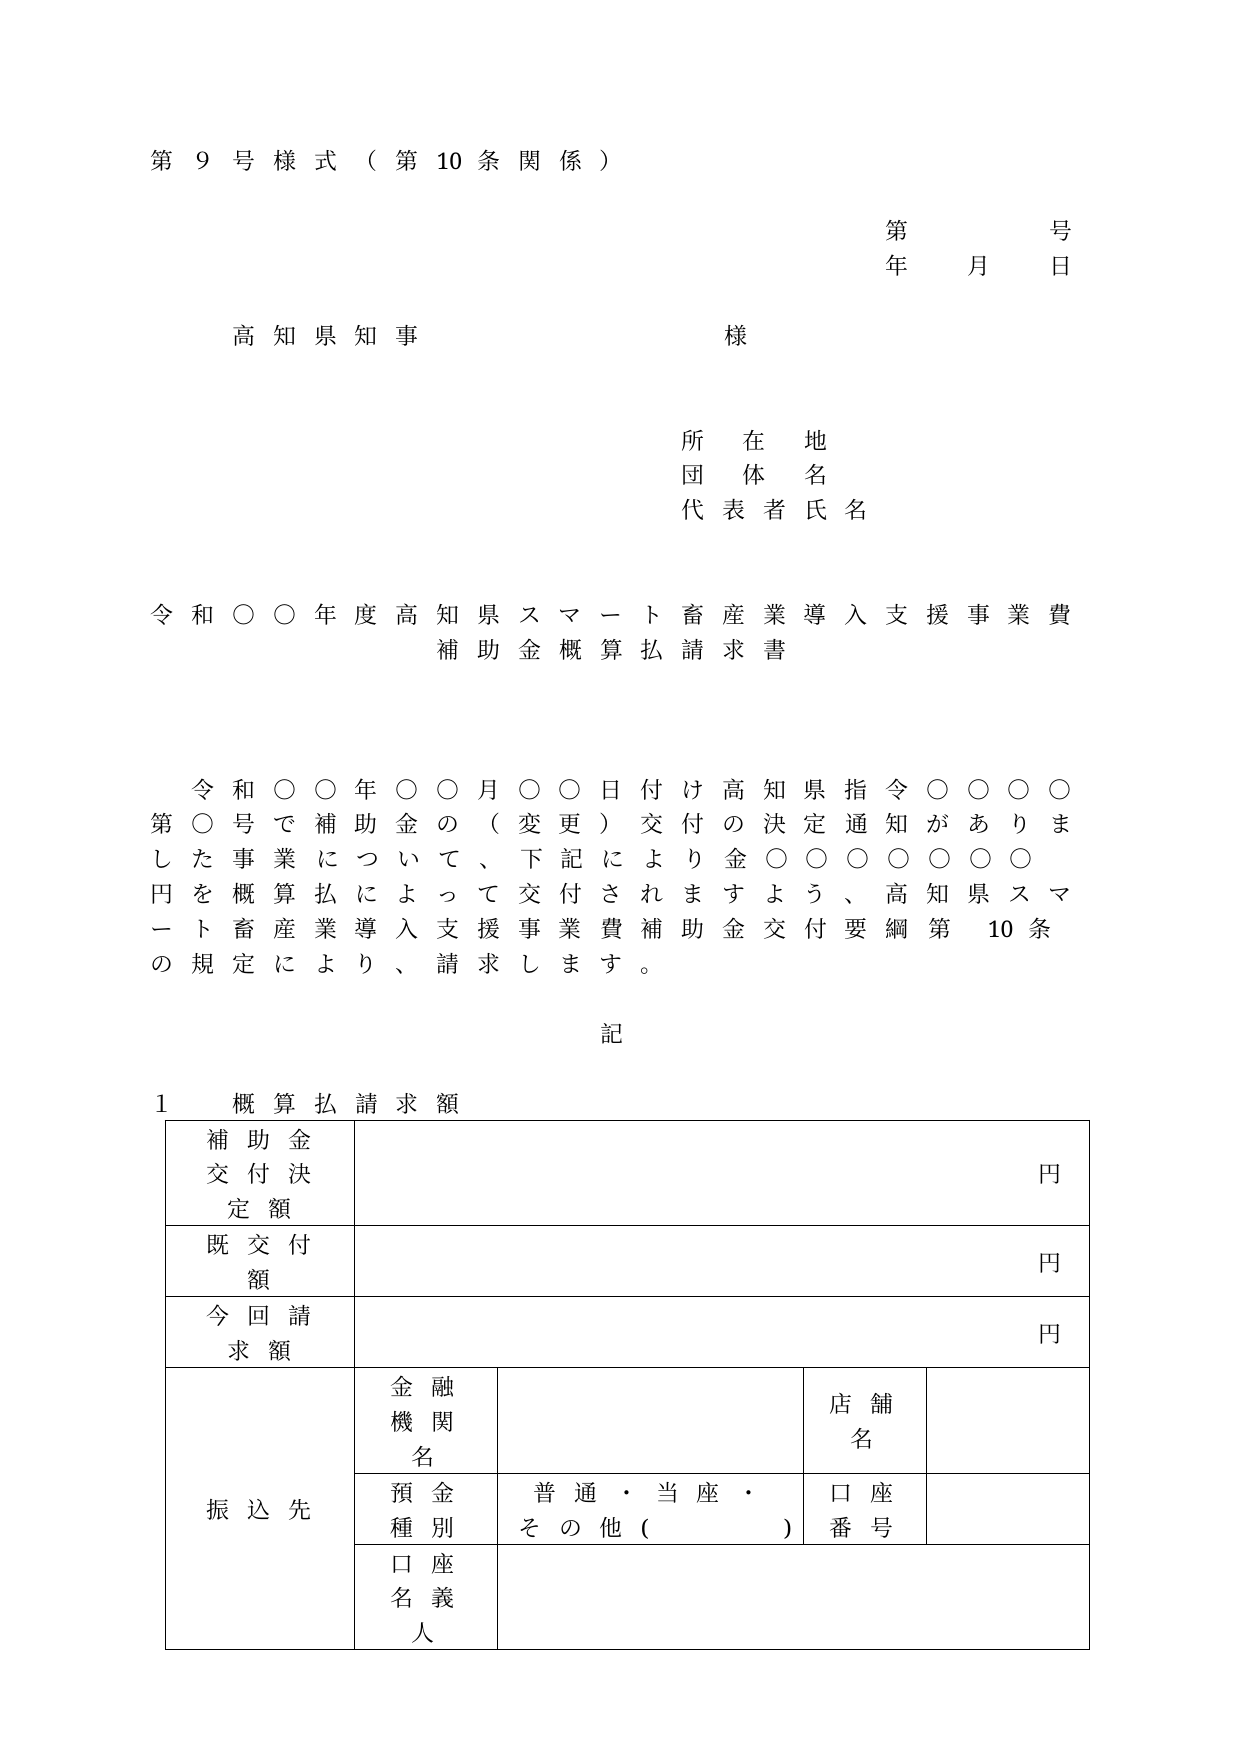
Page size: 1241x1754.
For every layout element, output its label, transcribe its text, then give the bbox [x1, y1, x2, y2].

text 所 在 地 [151, 422, 1090, 457]
text 令和○○年○○月○○日付け高知県指令○○○○第○号で補助金の（変更）交付の決定通知がありました事業について、下記により金○○○○○○○円を概算払によって交付されますよう、高知県スマート畜産業導入支援事業費補助金交付要綱第10条の規定により、請求します。 [151, 771, 1090, 980]
table_cell 今回請求額 [166, 1297, 354, 1367]
table_cell 口座名義人 [355, 1545, 497, 1649]
table_cell 既交付額 [166, 1226, 354, 1296]
text 第９号様式（第10条関係） [151, 143, 1090, 177]
table_cell 円 [355, 1297, 1089, 1367]
table_header 補助金交付決定額 [166, 1121, 354, 1225]
table_cell 口座番号 [804, 1474, 926, 1544]
text 令和○○年度高知県スマート畜産業導入支援事業費補助金概算払請求書 [151, 596, 1090, 666]
table_cell [498, 1545, 1089, 1649]
table_cell 普通・当座・その他( ) [498, 1474, 803, 1544]
text 第 号 [151, 212, 1090, 247]
text 代表者氏名 [151, 492, 1090, 526]
table_cell 店舗名 [804, 1368, 926, 1473]
table_cell [927, 1474, 1089, 1544]
table_cell [927, 1368, 1089, 1473]
text 年 月 日 [151, 247, 1090, 282]
table_cell [498, 1368, 803, 1473]
table_header 円 [355, 1121, 1089, 1225]
table_cell 円 [355, 1226, 1089, 1296]
text １ 概算払請求額 [151, 1085, 1090, 1120]
text 団 体 名 [151, 457, 1090, 492]
text 高知県知事 様 [151, 317, 1090, 352]
table_cell 金融機関名 [355, 1368, 497, 1473]
table_cell 振込先 [166, 1368, 354, 1649]
text 記 [151, 1015, 1090, 1050]
table_cell 預金種別 [355, 1474, 497, 1544]
